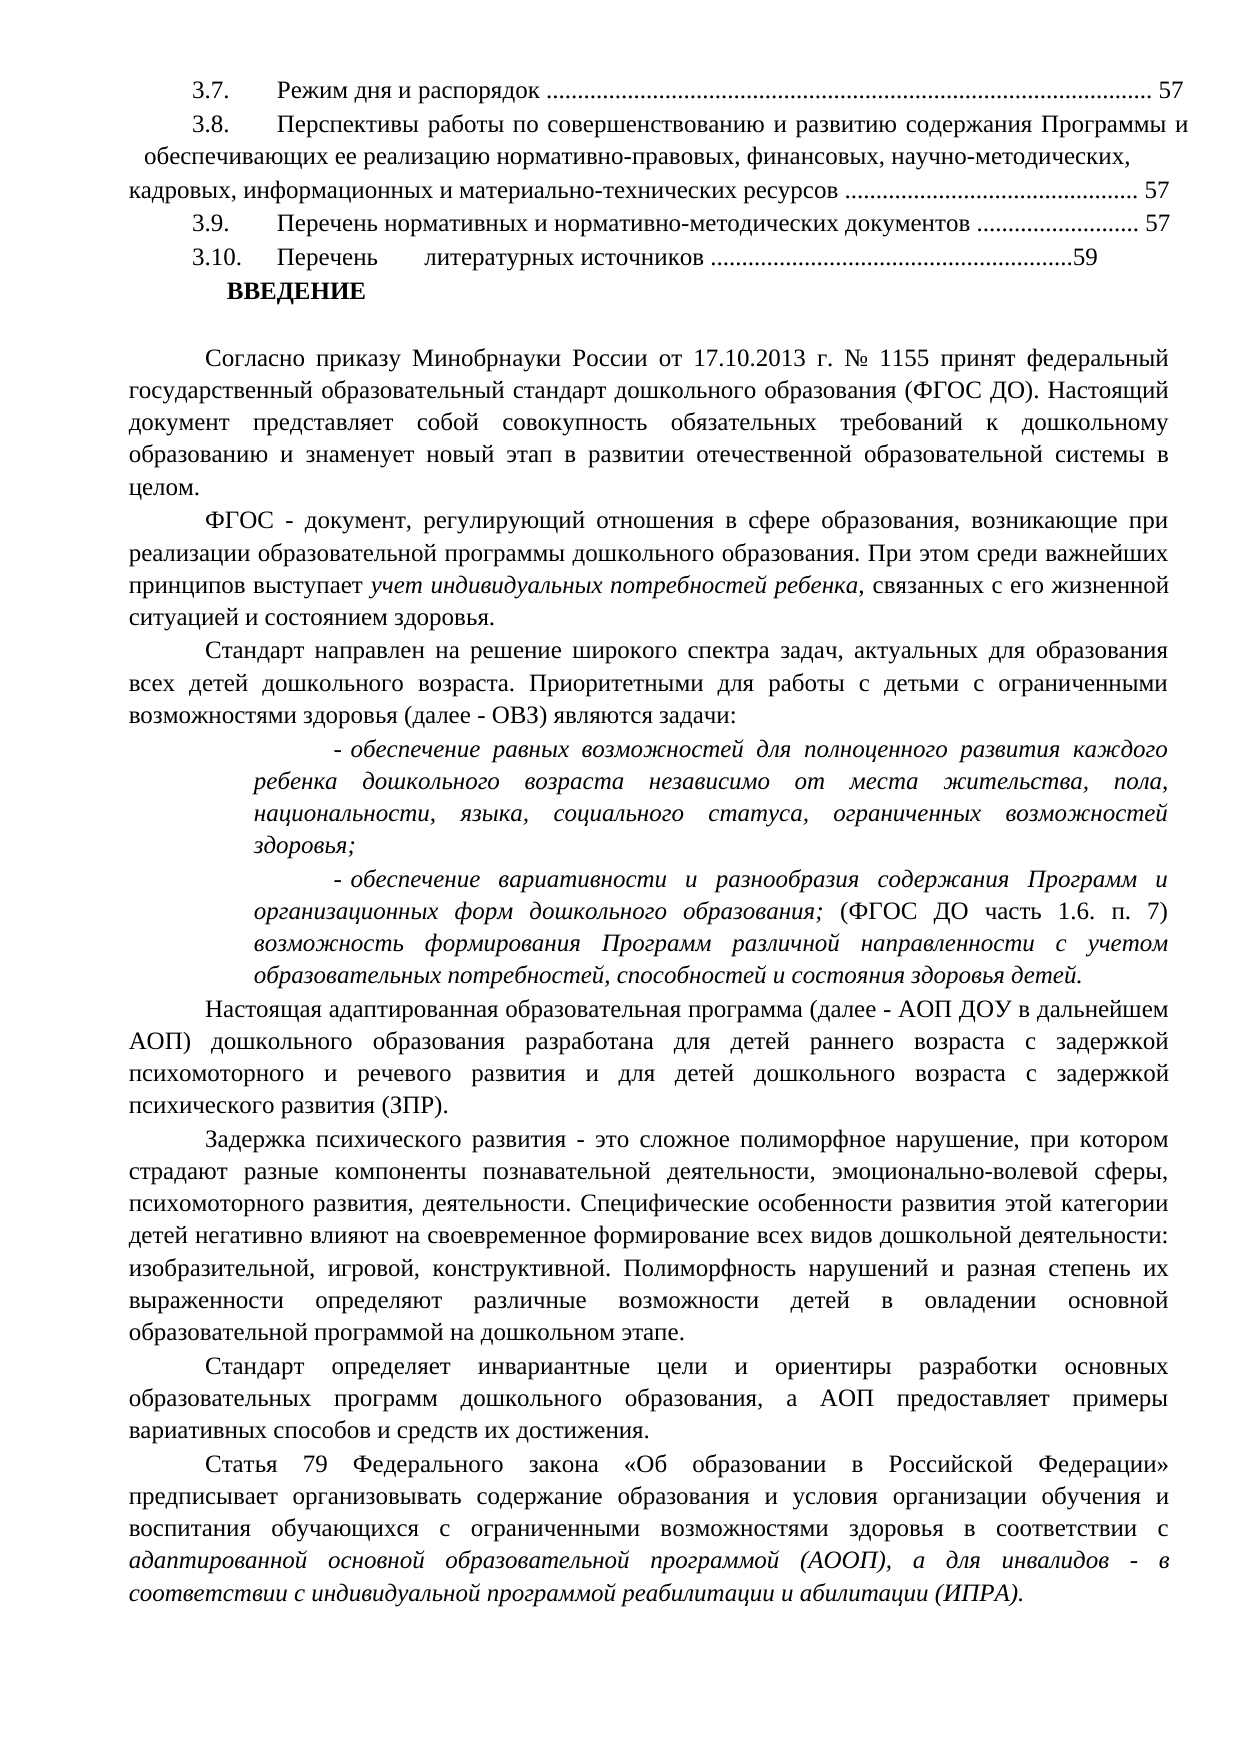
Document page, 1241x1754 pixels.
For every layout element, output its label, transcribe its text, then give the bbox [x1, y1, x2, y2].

list Режим дня и распорядок ................................................................................................. 57 [144, 75, 1189, 104]
text Статья 79 Федерального закона «Об образовании в Российской Федерации» предписывает организовывать содержание образования и условия организации обучения и воспитания обучающихся с ограниченными возможностями здоровья в соответствии с адаптированной основной образовательной программой (АООП), а для инвалидов - в соответствии с индивидуальной программой реабилитации и абилитации (ИПРА). [128, 1449, 1170, 1606]
text Задержка психического развития - это сложное полиморфное нарушение, при котором страдают разные компоненты познавательной деятельности, эмоционально-волевой сферы, психомоторного развития, деятельности. Специфические особенности развития этой категории детей негативно влияют на своевременное формирование всех видов дошкольной деятельности: изобразительной, игровой, конструктивной. Полиморфность нарушений и разная степень их выраженности определяют различные возможности детей в овладении основной образовательной программой на дошкольном этапе. [128, 1124, 1170, 1346]
text Стандарт направлен на решение широкого спектра задач, актуальных для образования всех детей дошкольного возраста. Приоритетными для работы с детьми с ограниченными возможностями здоровья (далее - ОВЗ) являются задачи: [128, 636, 1169, 729]
text ФГОС - документ, регулирующий отношения в сфере образования, возникающие при реализации образовательной программы дошкольного образования. При этом среди важнейших принципов выступает учет индивидуальных потребностей ребенка, связанных с его жизненной ситуацией и состоянием здоровья. [128, 505, 1169, 631]
text кадровых, информационных и материально-технических ресурсов ............................................... 57 [128, 175, 1189, 203]
text Настоящая адаптированная образовательная программа (далее - АОП ДОУ в дальнейшем АОП) дошкольного образования разработана для детей раннего возраста с задержкой психомоторного и речевого развития и для детей дошкольного возраста с задержкой психического развития (ЗПР). [128, 994, 1170, 1119]
list Перечень литературных источников ..........................................................59 [144, 242, 1189, 271]
text ВВЕДЕНИЕ [227, 276, 1189, 304]
list Перечень нормативных и нормативно-методических документов .......................... 57 [144, 208, 1189, 237]
list Перспективы работы по совершенствованию и развитию содержания Программы и обеспечивающих ее реализацию нормативно-правовых, финансовых, научно-методических, [144, 109, 1189, 170]
list обеспечение равных возможностей для полноценного развития каждого ребенка дошкольного возраста независимо от места жительства, пола, национальности, языка, социального статуса, ограниченных возможностей здоровья; [254, 734, 1168, 859]
text Согласно приказу Минобрнауки России от 17.10.2013 г. № 1155 принят федеральный государственный образовательный стандарт дошкольного образования (ФГОС ДО). Настоящий документ представляет собой совокупность обязательных требований к дошкольному образованию и знаменует новый этап в развитии отечественной образовательной системы в целом. [128, 343, 1170, 501]
text Стандарт определяет инвариантные цели и ориентиры разработки основных образовательных программ дошкольного образования, а АОП предоставляет примеры вариативных способов и средств их достижения. [128, 1351, 1169, 1444]
list обеспечение вариативности и разнообразия содержания Программ и организационных форм дошкольного образования; (ФГОС ДО часть 1.6. п. 7) возможность формирования Программ различной направленности с учетом образовательных потребностей, способностей и состояния здоровья детей. [254, 864, 1168, 989]
